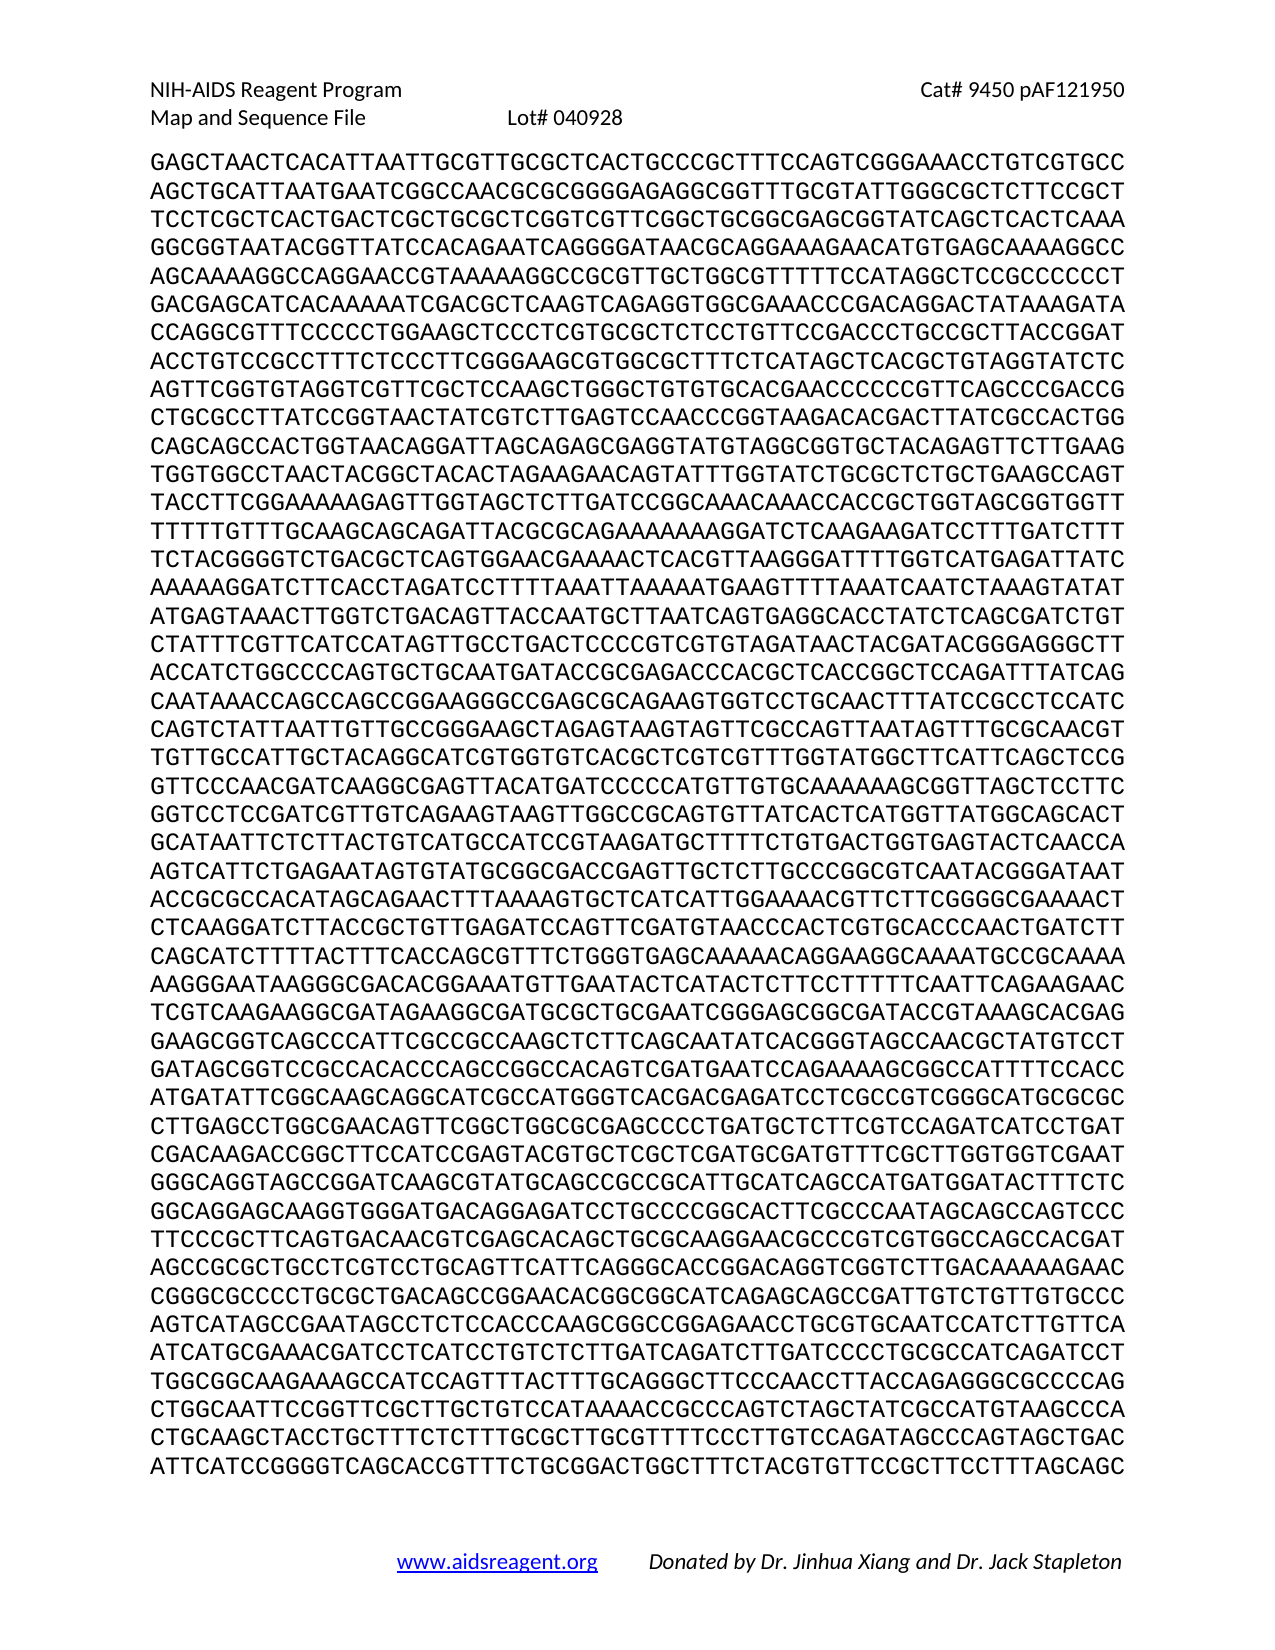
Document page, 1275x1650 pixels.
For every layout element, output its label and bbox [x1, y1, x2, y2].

text [150, 150, 1125, 1482]
